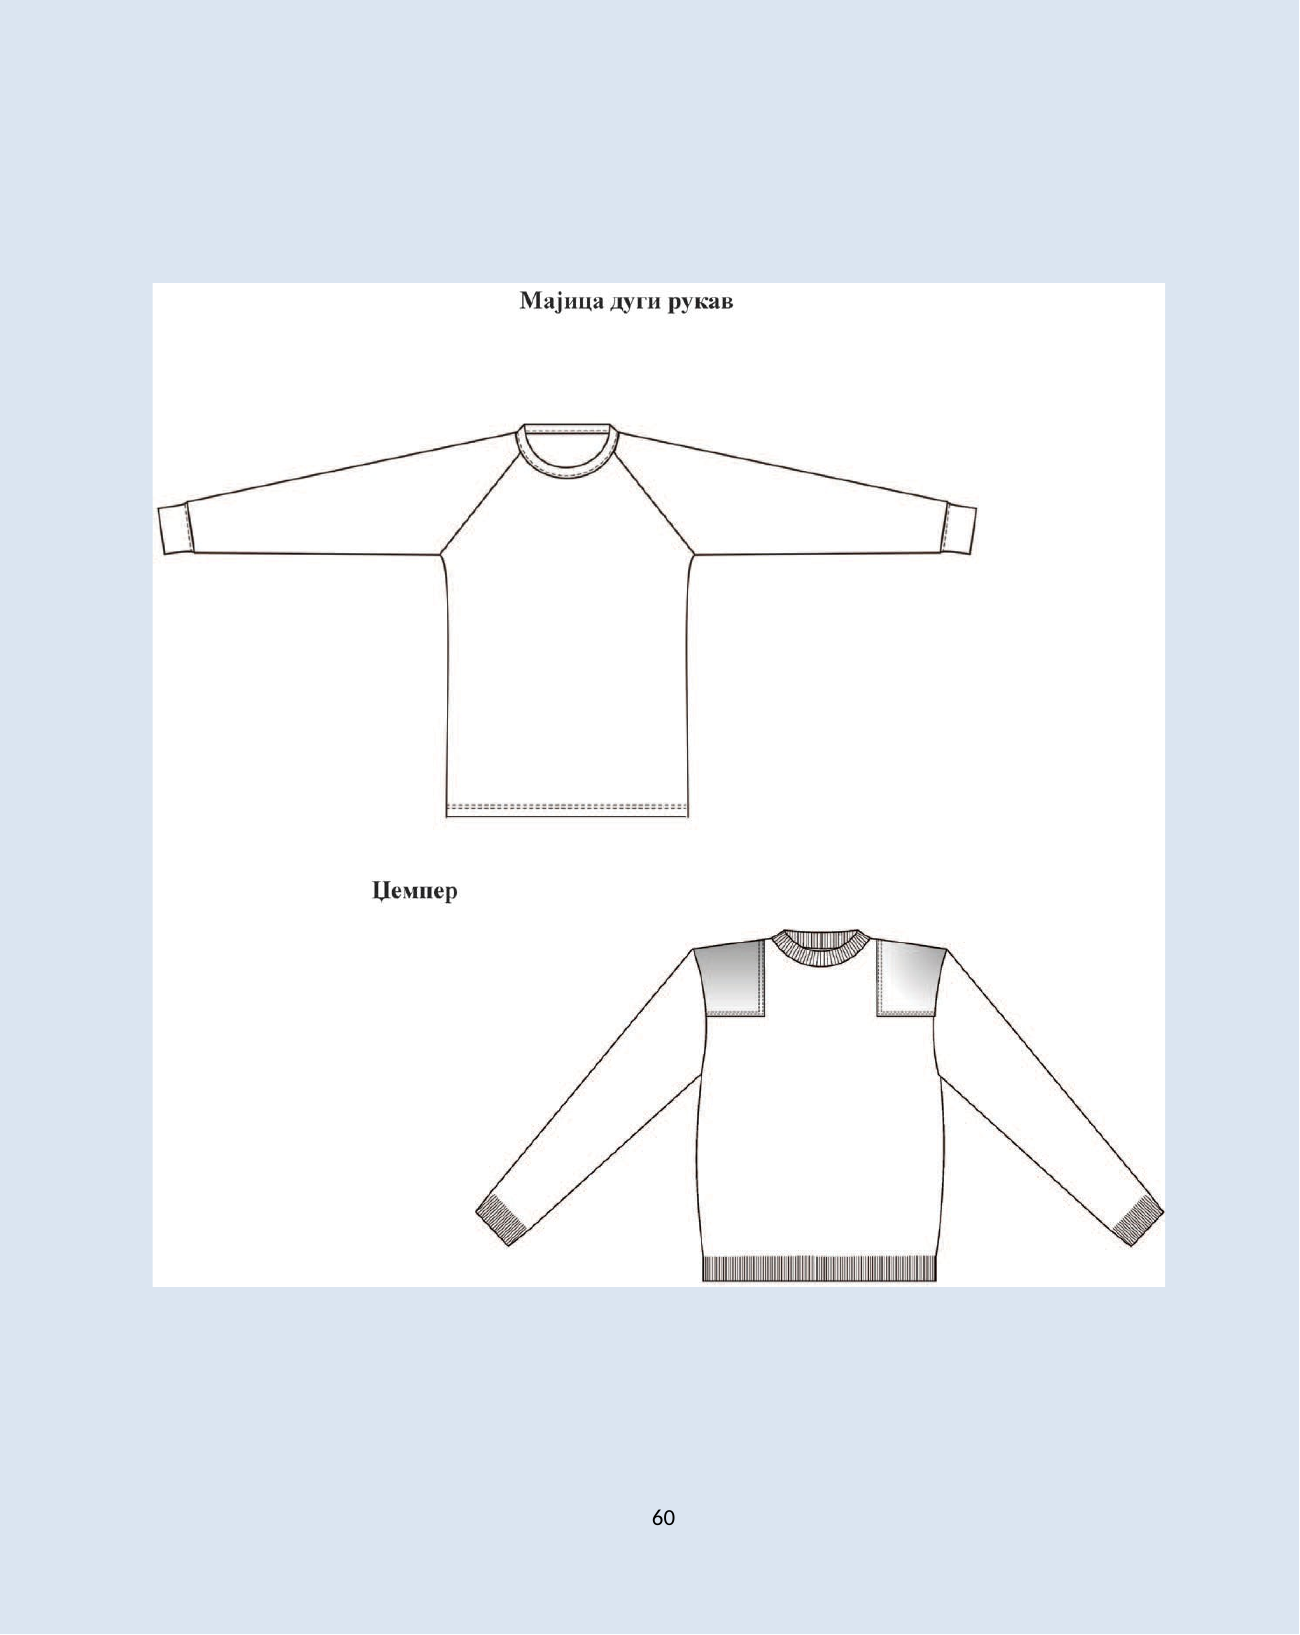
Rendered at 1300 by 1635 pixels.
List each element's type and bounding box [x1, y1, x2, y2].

picture [152, 283, 1166, 1287]
